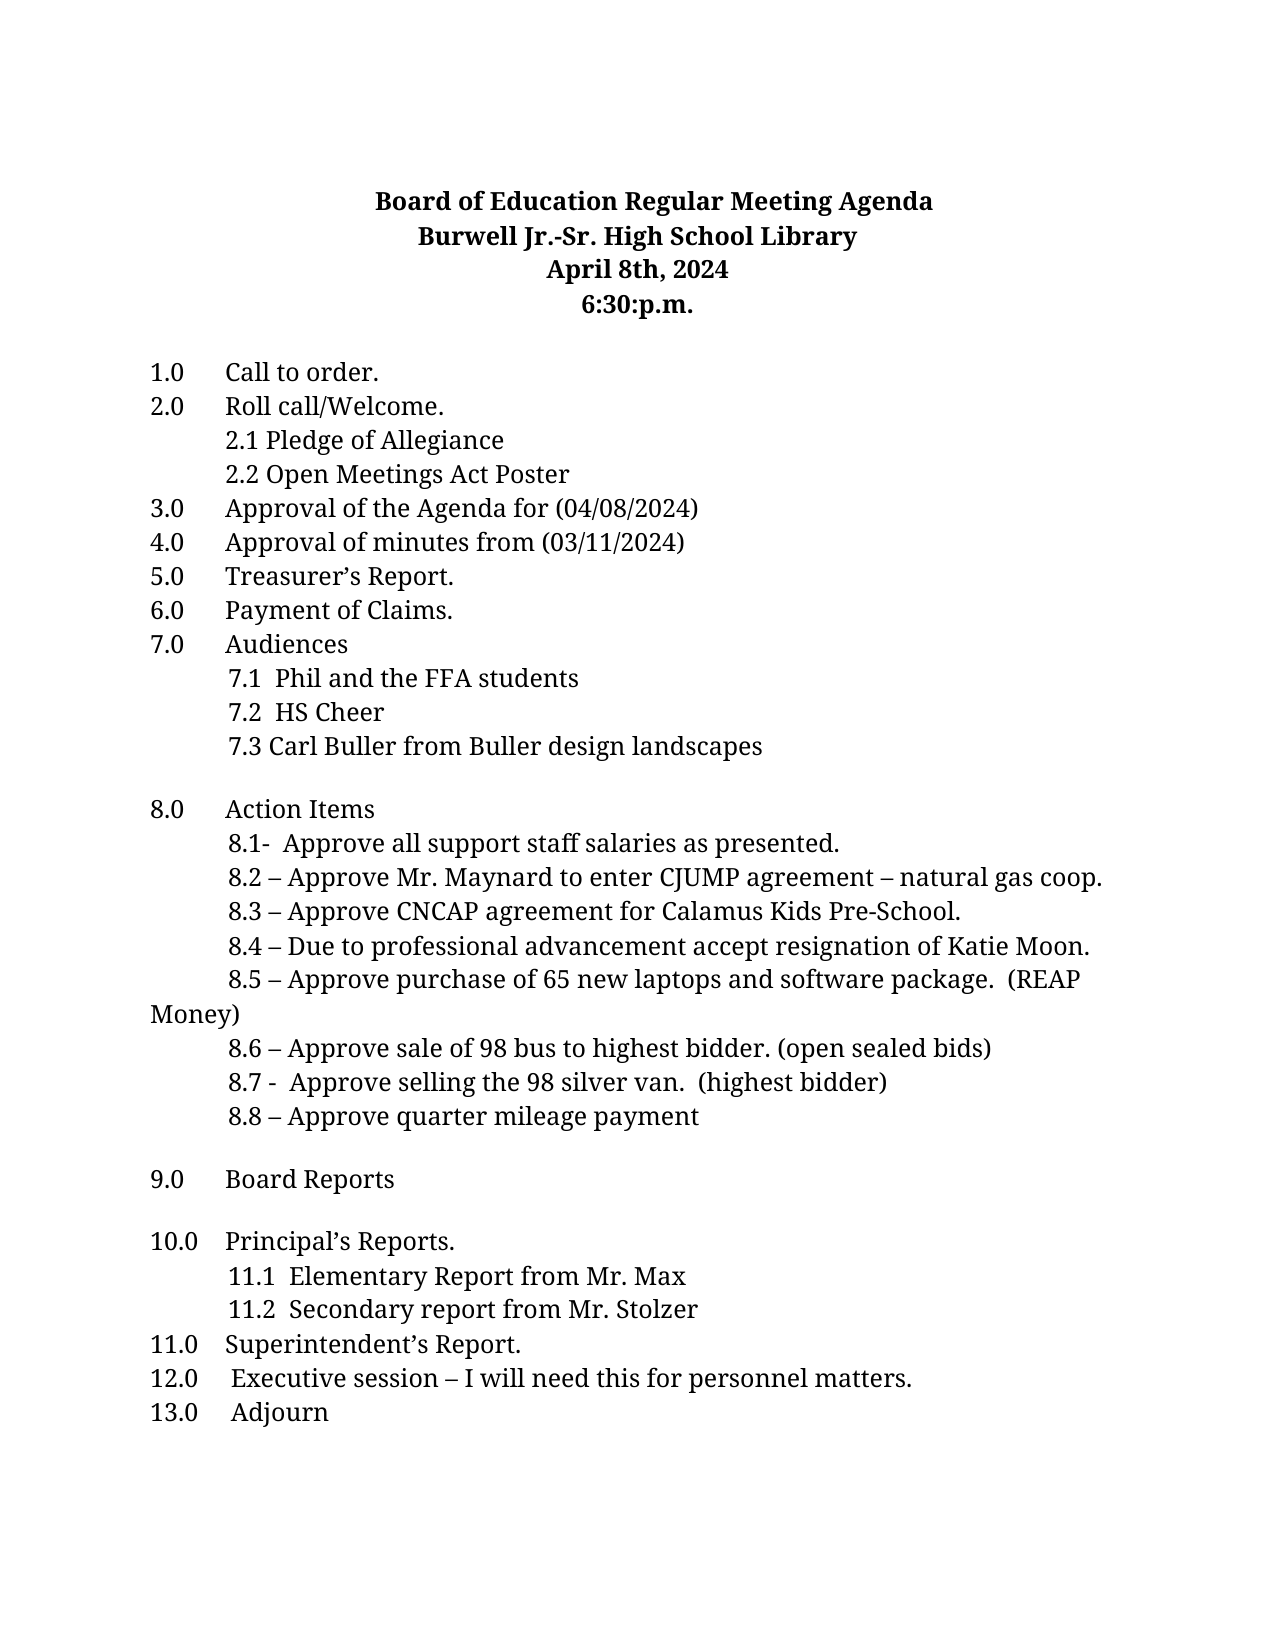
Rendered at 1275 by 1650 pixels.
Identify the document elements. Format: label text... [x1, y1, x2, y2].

text 2.2 Open Meetings Act Poster [150, 457, 1125, 491]
text 1.0 Call to order. [150, 354, 1125, 388]
text 11.1 Elementary Report from Mr. Max [150, 1258, 1125, 1292]
text 9.0 Board Reports [150, 1161, 1125, 1195]
text 8.5 – Approve purchase of 65 new laptops and software package. (REAP Money) [150, 962, 1125, 1030]
text Burwell Jr.-Sr. High School Library [150, 218, 1125, 252]
text 5.0 Treasurer’s Report. [150, 559, 1125, 593]
text Board of Education Regular Meeting Agenda [375, 184, 1125, 218]
text 7.3 Carl Buller from Buller design landscapes [150, 729, 1125, 763]
text 7.2 HS Cheer [150, 695, 1125, 729]
text 8.7 - Approve selling the 98 silver van. (highest bidder) [150, 1064, 1125, 1098]
text 8.2 – Approve Mr. Maynard to enter CJUMP agreement – natural gas coop. [150, 860, 1125, 894]
text 4.0 Approval of minutes from (03/11/2024) [150, 525, 1125, 559]
text April 8th, 2024 [150, 252, 1125, 286]
text 8.8 – Approve quarter mileage payment [150, 1098, 1125, 1132]
text 11.2 Secondary report from Mr. Stolzer [150, 1292, 1125, 1326]
text 7.0 Audiences [150, 627, 1125, 661]
text 3.0 Approval of the Agenda for (04/08/2024) [150, 491, 1125, 525]
text 7.1 Phil and the FFA students [150, 661, 1125, 695]
text 8.0 Action Items [150, 792, 1125, 826]
text 2.0 Roll call/Welcome. [150, 388, 1125, 422]
text 13.0 Adjourn [150, 1394, 1125, 1428]
text 6.0 Payment of Claims. [150, 593, 1125, 627]
text 10.0 Principal’s Reports. [150, 1224, 1125, 1258]
text 12.0 Executive session – I will need this for personnel matters. [150, 1360, 1125, 1394]
text 8.3 – Approve CNCAP agreement for Calamus Kids Pre-School. [150, 894, 1125, 928]
text 6:30:p.m. [150, 286, 1125, 320]
text 8.6 – Approve sale of 98 bus to highest bidder. (open sealed bids) [150, 1030, 1125, 1064]
text 8.1- Approve all support staff salaries as presented. [150, 826, 1125, 860]
text 8.4 – Due to professional advancement accept resignation of Katie Moon. [150, 928, 1125, 962]
text 11.0 Superintendent’s Report. [150, 1326, 1125, 1360]
text 2.1 Pledge of Allegiance [150, 422, 1125, 457]
